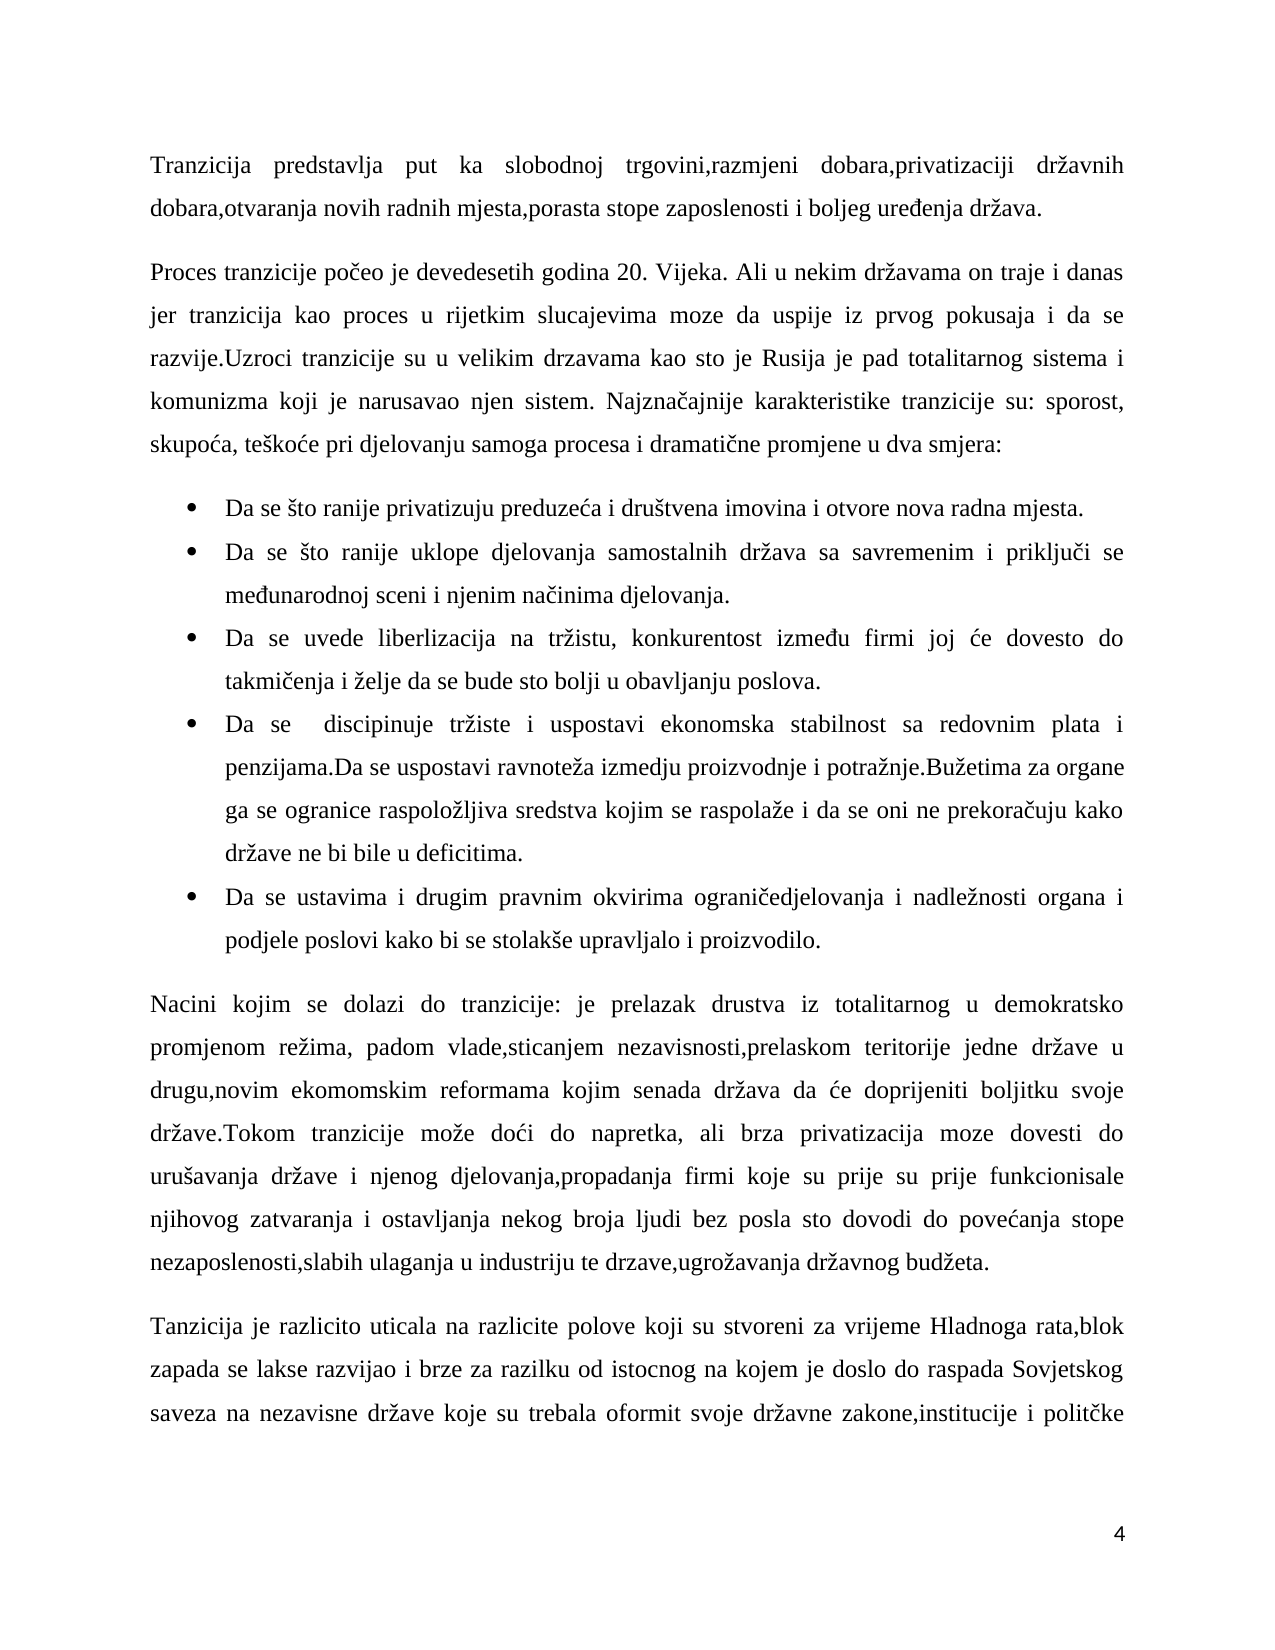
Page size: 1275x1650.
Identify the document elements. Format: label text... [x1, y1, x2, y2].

list Da se što ranije uklope djelovanja samostalnih država sa savremenim i priključi se međunarodnoj sceni i njenim načinima djelovanja. [187, 537, 1125, 608]
text Tranzicija predstavlja put ka slobodnoj trgovini,razmjeni dobara,privatizaciji državnih dobara,otvaranja novih radnih mjesta,porasta stope zaposlenosti i boljeg uređenja država. [150, 150, 1125, 222]
list Da se uvede liberlizacija na tržistu, konkurentost između firmi joj će dovesto do takmičenja i želje da se bude sto bolji u obavljanju poslova. [187, 623, 1125, 695]
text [150, 1311, 1125, 1426]
list Da se ustavima i drugim pravnim okvirima ograničedjelovanja i nadležnosti organa i podjele poslovi kako bi se stolakše upravljalo i proizvodilo. [187, 882, 1125, 953]
list Da se što ranije privatizuju preduzeća i društvena imovina i otvore nova radna mjesta. [187, 493, 1125, 522]
list Da se discipinuje tržiste i uspostavi ekonomska stabilnost sa redovnim plata i penzijama.Da se uspostavi ravnoteža izmedju proizvodnje i potražnje.Bužetima za organe ga se ogranice raspoložljiva sredstva kojim se raspolaže i da se oni ne prekoračuju kako države ne bi bile u deficitima. [187, 709, 1125, 867]
text Proces tranzicije počeo je devedesetih godina 20. Vijeka. Ali u nekim državama on traje i danas jer tranzicija kao proces u rijetkim slucajevima moze da uspije iz prvog pokusaja i da se razvije.Uzroci tranzicije su u velikim drzavama kao sto je Rusija je pad totalitarnog sistema i komunizma koji je narusavao njen sistem. Najznačajnije karakteristike tranzicije su: sporost, skupoća, teškoće pri djelovanju samoga procesa i dramatične promjene u dva smjera: [150, 257, 1125, 458]
text Nacini kojim se dolazi do tranzicije: je prelazak drustva iz totalitarnog u demokratsko promjenom režima, padom vlade,sticanjem nezavisnosti,prelaskom teritorije jedne države u drugu,novim ekomomskim reformama kojim senada država da će doprijeniti boljitku svoje države.Tokom tranzicije može doći do napretka, ali brza privatizacija moze dovesti do urušavanja države i njenog djelovanja,propadanja firmi koje su prije su prije funkcionisale njihovog zatvaranja i ostavljanja nekog broja ljudi bez posla sto dovodi do povećanja stope nezaposlenosti,slabih ulaganja u industriju te drzave,ugrožavanja državnog budžeta. [150, 989, 1125, 1276]
